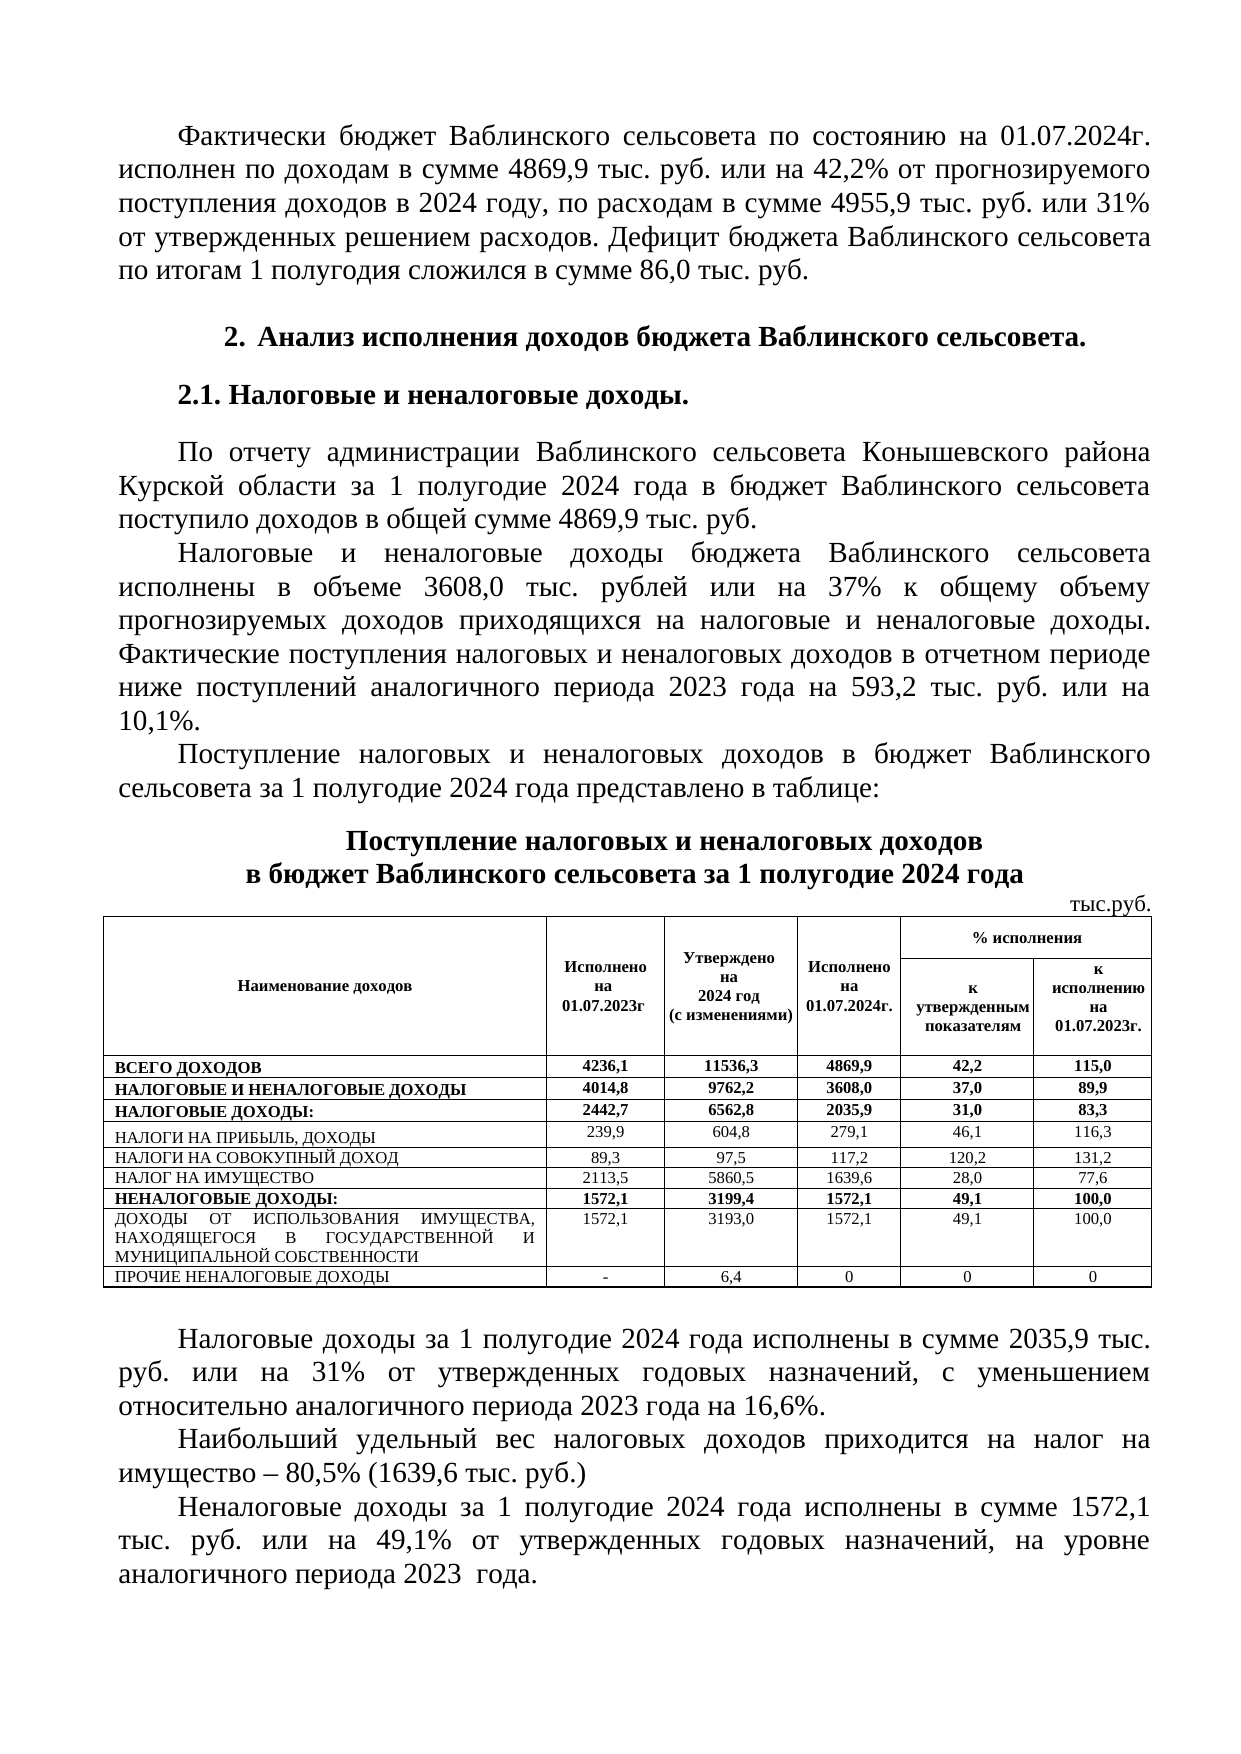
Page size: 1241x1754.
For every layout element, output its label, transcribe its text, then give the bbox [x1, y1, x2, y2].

table_cell 3193,0 [665, 1209, 797, 1266]
table_cell 3199,4 [665, 1189, 797, 1208]
table_cell НАЛОГ НА ИМУЩЕСТВО [104, 1168, 546, 1187]
text в бюджет Ваблинского сельсовета за 1 полугодие 2024 года [118, 856, 1152, 890]
table_cell 1572,1 [547, 1209, 664, 1266]
table_cell к исполнению на 01.07.2023г. [1034, 959, 1151, 1054]
table_cell 0 [798, 1267, 900, 1286]
table_cell 77,6 [1034, 1168, 1151, 1187]
table_cell 100,0 [1034, 1189, 1151, 1208]
table_cell 31,0 [901, 1100, 1033, 1121]
table_cell 1639,6 [798, 1168, 900, 1187]
table_cell 4869,9 [798, 1056, 900, 1077]
table_header Исполнено на 01.07.2024г. [798, 917, 900, 1054]
table_cell 9762,2 [665, 1078, 797, 1099]
table_cell 89,9 [1034, 1078, 1151, 1099]
table_cell ПРОЧИЕ НЕНАЛОГОВЫЕ ДОХОДЫ [104, 1267, 546, 1286]
text Наибольший удельный вес налоговых доходов приходится на налог на имущество – 80,5% (1639,6 тыс. руб.) [118, 1422, 1152, 1489]
table_cell 89,3 [547, 1148, 664, 1167]
table_cell 117,2 [798, 1148, 900, 1167]
table_cell 49,1 [901, 1209, 1033, 1266]
text 2.1. Налоговые и неналоговые доходы. [156, 377, 1152, 411]
table_header Утверждено на 2024 год (с изменениями) [665, 917, 797, 1054]
table_cell 100,0 [1034, 1209, 1151, 1266]
table_cell 0 [1034, 1267, 1151, 1286]
text Поступление налоговых и неналоговых доходов в бюджет Ваблинского сельсовета за 1 полугодие 2024 года представлено в таблице: [118, 736, 1152, 803]
table_cell 6562,8 [665, 1100, 797, 1121]
table_cell 2442,7 [547, 1100, 664, 1121]
table_cell 6,4 [665, 1267, 797, 1286]
table_cell 604,8 [665, 1122, 797, 1147]
table_cell 49,1 [901, 1189, 1033, 1208]
table_header Исполнено на 01.07.2023г [547, 917, 664, 1054]
table_cell 5860,5 [665, 1168, 797, 1187]
text Неналоговые доходы за 1 полугодие 2024 года исполнены в сумме 1572,1 тыс. руб. или на 49,1% от утвержденных годовых назначений, на уровне аналогичного периода 2023 года. [118, 1489, 1152, 1589]
table_header Наименование доходов [104, 917, 546, 1054]
text тыс.руб. [118, 890, 1152, 916]
table_cell 131,2 [1034, 1148, 1151, 1167]
table_cell 4236,1 [547, 1056, 664, 1077]
table_cell 1572,1 [798, 1209, 900, 1266]
text По отчету администрации Ваблинского сельсовета Конышевского района Курской области за 1 полугодие 2024 года в бюджет Ваблинского сельсовета поступило доходов в общей сумме 4869,9 тыс. руб. [118, 434, 1152, 535]
table_cell ВСЕГО ДОХОДОВ [104, 1056, 546, 1077]
table_cell 37,0 [901, 1078, 1033, 1099]
table_cell НЕНАЛОГОВЫЕ ДОХОДЫ: [104, 1189, 546, 1208]
text Фактически бюджет Ваблинского сельсовета по состоянию на 01.07.2024г. исполнен по доходам в сумме 4869,9 тыс. руб. или на 42,2% от прогнозируемого поступления доходов в 2024 году, по расходам в сумме 4955,9 тыс. руб. или 31% от утвержденных решением расходов. Дефицит бюджета Ваблинского сельсовета по итогам 1 полугодия сложился в сумме 86,0 тыс. руб. [118, 118, 1152, 286]
table_cell 83,3 [1034, 1100, 1151, 1121]
table_cell к утвержденным показателям [901, 959, 1033, 1054]
table_cell 46,1 [901, 1122, 1033, 1147]
table_cell 120,2 [901, 1148, 1033, 1167]
table_cell - [547, 1267, 664, 1286]
table_cell НАЛОГОВЫЕ И НЕНАЛОГОВЫЕ ДОХОДЫ [104, 1078, 546, 1099]
table_cell 115,0 [1034, 1056, 1151, 1077]
table_cell ДОХОДЫ ОТ ИСПОЛЬЗОВАНИЯ ИМУЩЕСТВА, НАХОДЯЩЕГОСЯ В ГОСУДАРСТВЕННОЙ И МУНИЦИПАЛЬНОЙ СОБСТВЕННОСТИ [104, 1209, 546, 1266]
table_cell НАЛОГИ НА ПРИБЫЛЬ, ДОХОДЫ [104, 1122, 546, 1147]
table_cell 3608,0 [798, 1078, 900, 1099]
table_cell 4014,8 [547, 1078, 664, 1099]
text Поступление налоговых и неналоговых доходов [118, 823, 1152, 856]
table_cell НАЛОГИ НА СОВОКУПНЫЙ ДОХОД [104, 1148, 546, 1167]
table_cell 2035,9 [798, 1100, 900, 1121]
table_cell 28,0 [901, 1168, 1033, 1187]
table_cell 97,5 [665, 1148, 797, 1167]
table_header % исполнения [901, 917, 1151, 958]
table_cell 11536,3 [665, 1056, 797, 1077]
table_cell 116,3 [1034, 1122, 1151, 1147]
table_cell 0 [901, 1267, 1033, 1286]
list Анализ исполнения доходов бюджета Ваблинского сельсовета. [159, 319, 1152, 353]
table_cell 42,2 [901, 1056, 1033, 1077]
table_cell 1572,1 [547, 1189, 664, 1208]
text Налоговые и неналоговые доходы бюджета Ваблинского сельсовета исполнены в объеме 3608,0 тыс. рублей или на 37% к общему объему прогнозируемых доходов приходящихся на налоговые и неналоговые доходы. Фактические поступления налоговых и неналоговых доходов в отчетном периоде ниже поступлений аналогичного периода 2023 года на 593,2 тыс. руб. или на 10,1%. [118, 535, 1152, 736]
table_cell НАЛОГОВЫЕ ДОХОДЫ: [104, 1100, 546, 1121]
table_cell 279,1 [798, 1122, 900, 1147]
text Налоговые доходы за 1 полугодие 2024 года исполнены в сумме 2035,9 тыс. руб. или на 31% от утвержденных годовых назначений, с уменьшением относительно аналогичного периода 2023 года на 16,6%. [118, 1321, 1152, 1422]
table_cell 239,9 [547, 1122, 664, 1147]
table_cell 1572,1 [798, 1189, 900, 1208]
table_cell 2113,5 [547, 1168, 664, 1187]
